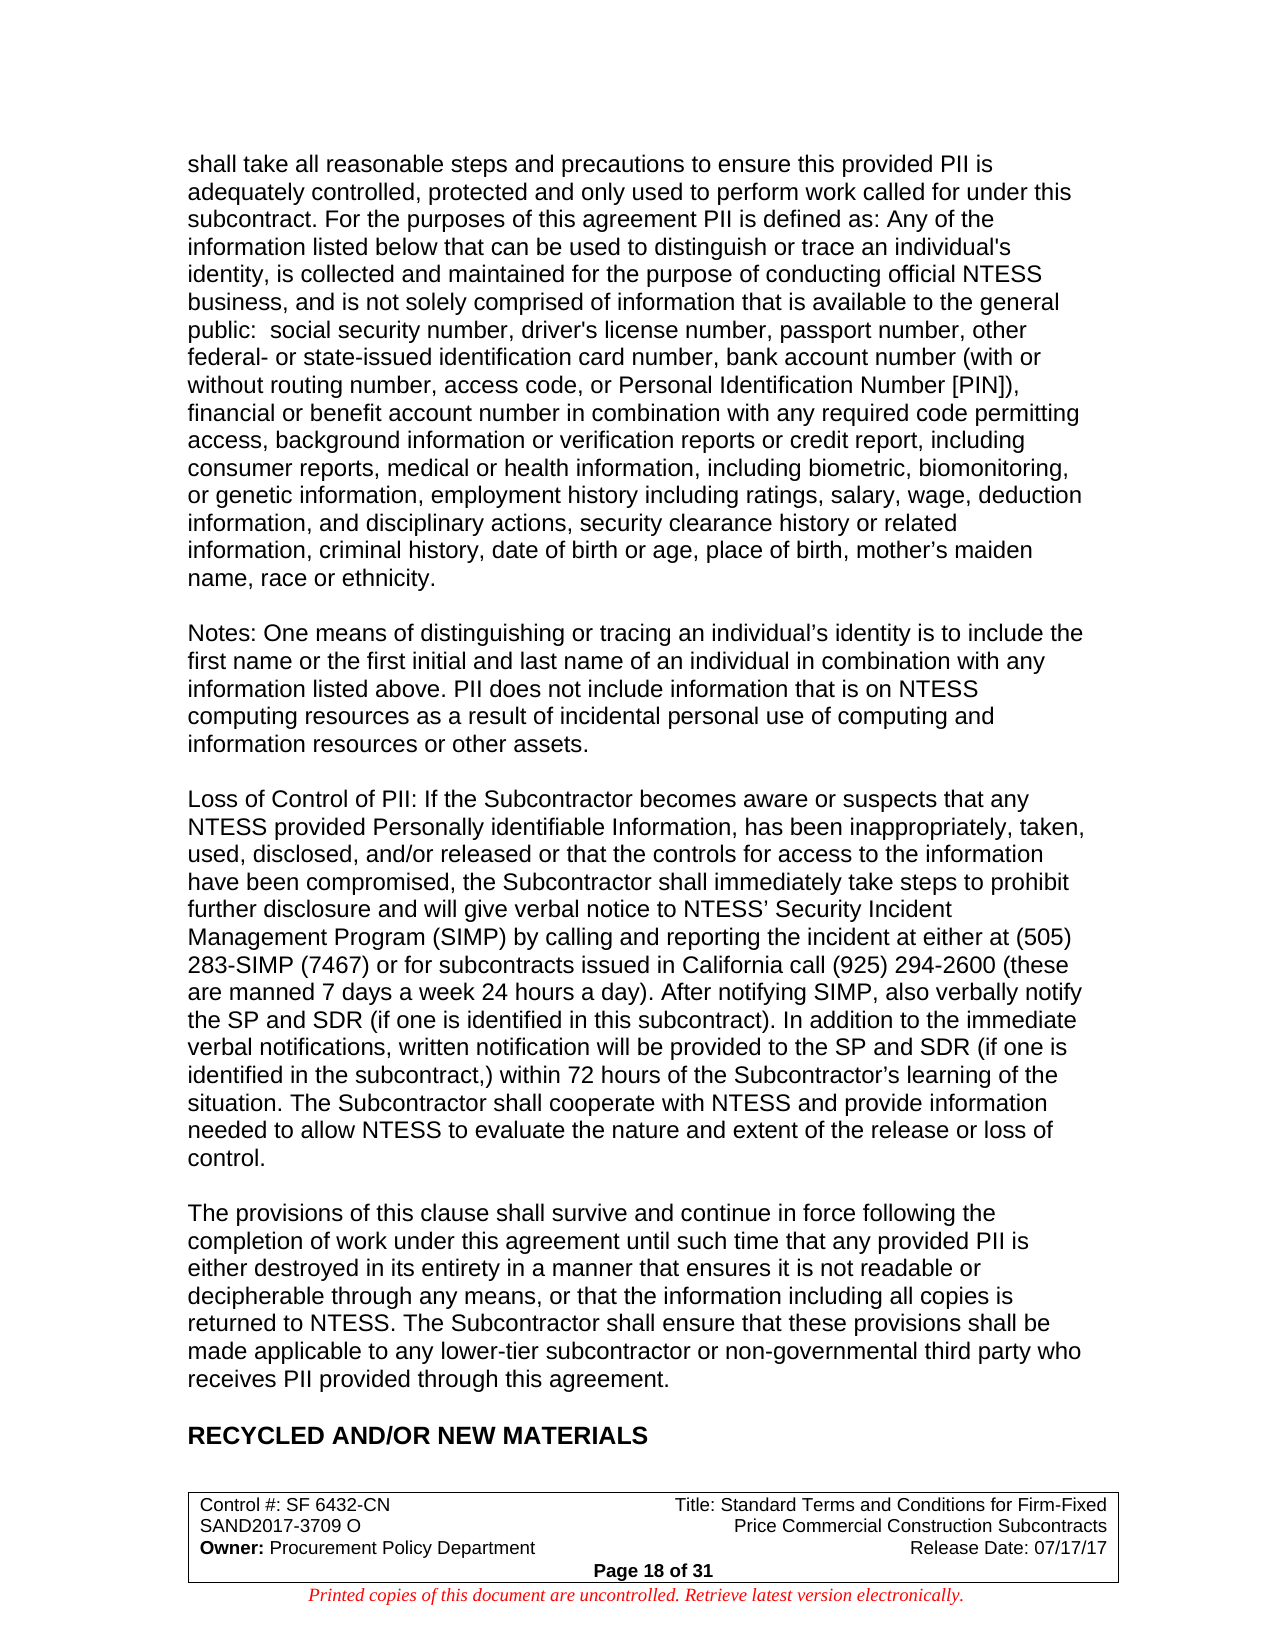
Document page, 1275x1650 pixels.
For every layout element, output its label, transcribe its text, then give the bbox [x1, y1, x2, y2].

text Loss of Control of PII: If the Subcontractor becomes aware or suspects that any NTESS provided Personally identifiable Information, has been inappropriately, taken, used, disclosed, and/or released or that the controls for access to the information have been compromised, the Subcontractor shall immediately take steps to prohibit further disclosure and will give verbal notice to NTESS’ Security Incident Management Program (SIMP) by calling and reporting the incident at either at (505) 283-SIMP (7467) or for subcontracts issued in California call (925) 294-2600 (these are manned 7 days a week 24 hours a day). After notifying SIMP, also verbally notify the SP and SDR (if one is identified in this subcontract). In addition to the immediate verbal notifications, written notification will be provided to the SP and SDR (if one is identified in the subcontract,) within 72 hours of the Subcontractor’s learning of the situation. The Subcontractor shall cooperate with NTESS and provide information needed to allow NTESS to evaluate the nature and extent of the release or loss of control. [187, 785, 1087, 1171]
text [187, 150, 1087, 592]
subtitle RECYCLED AND/OR NEW MATERIALS [187, 1421, 1087, 1450]
text The provisions of this clause shall survive and continue in force following the completion of work under this agreement until such time that any provided PII is either destroyed in its entirety in a manner that ensures it is not readable or decipherable through any means, or that the information including all copies is returned to NTESS. The Subcontractor shall ensure that these provisions shall be made applicable to any lower-tier subcontractor or non-governmental third party who receives PII provided through this agreement. [187, 1199, 1087, 1392]
text Notes: One means of distinguishing or tracing an individual’s identity is to include the first name or the first initial and last name of an individual in combination with any information listed above. PII does not include information that is on NTESS computing resources as a result of incidental personal use of computing and information resources or other assets. [187, 619, 1087, 757]
